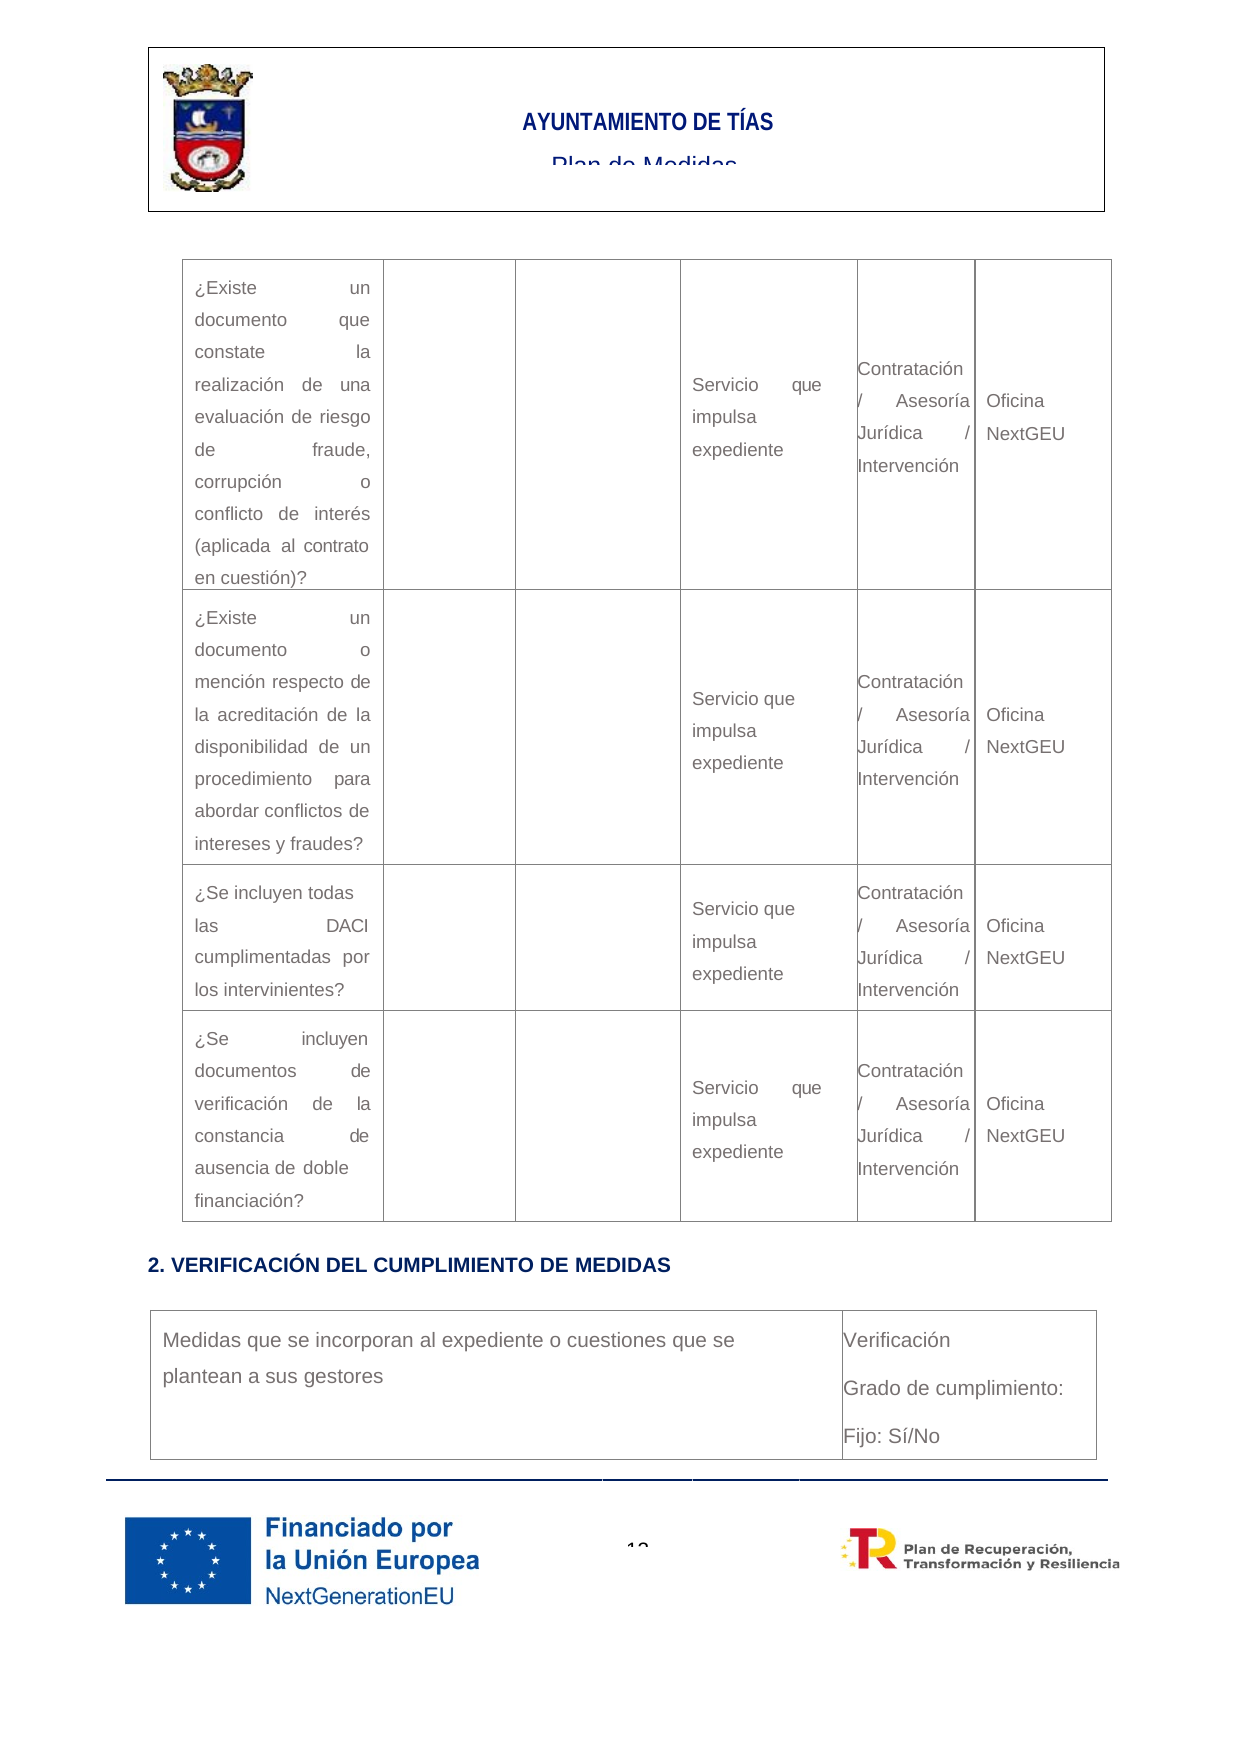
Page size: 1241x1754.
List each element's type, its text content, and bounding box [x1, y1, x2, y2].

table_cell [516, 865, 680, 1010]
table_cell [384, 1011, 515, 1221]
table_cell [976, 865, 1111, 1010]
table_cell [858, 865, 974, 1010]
picture [124, 1515, 480, 1606]
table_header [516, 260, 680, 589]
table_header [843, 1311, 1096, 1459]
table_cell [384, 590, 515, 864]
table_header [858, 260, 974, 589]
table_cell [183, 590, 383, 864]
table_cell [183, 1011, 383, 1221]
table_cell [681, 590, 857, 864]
picture [840, 1528, 1120, 1571]
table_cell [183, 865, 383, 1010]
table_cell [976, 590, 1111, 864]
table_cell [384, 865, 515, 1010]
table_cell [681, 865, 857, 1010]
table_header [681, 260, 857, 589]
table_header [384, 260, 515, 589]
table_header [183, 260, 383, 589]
picture [163, 64, 253, 192]
subtitle VERIFICACIÓN DEL CUMPLIMIENTO DE MEDIDAS [148, 1253, 1221, 1277]
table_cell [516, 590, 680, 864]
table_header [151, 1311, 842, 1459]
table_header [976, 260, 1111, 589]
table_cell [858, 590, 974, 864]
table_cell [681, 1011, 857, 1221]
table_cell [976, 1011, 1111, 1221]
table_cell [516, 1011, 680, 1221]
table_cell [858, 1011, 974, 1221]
